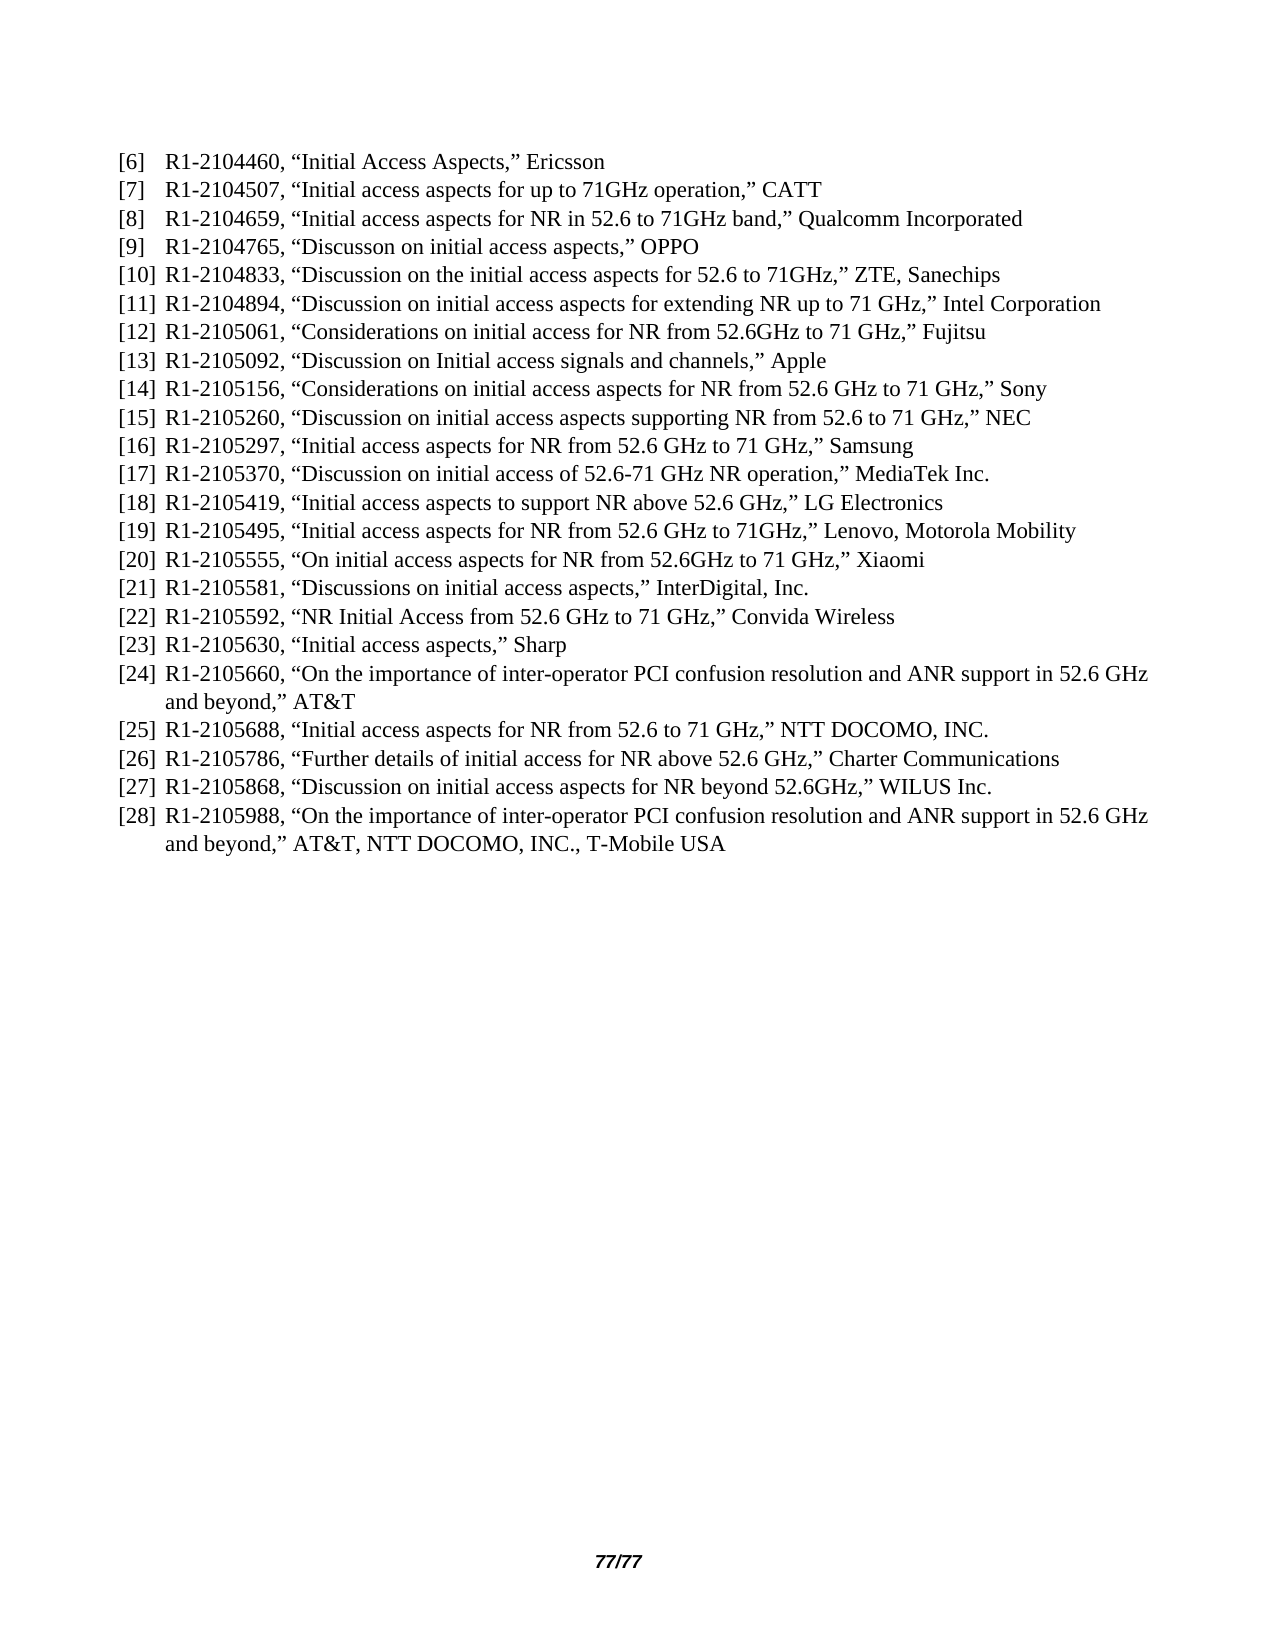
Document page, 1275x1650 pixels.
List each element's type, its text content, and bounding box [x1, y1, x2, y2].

list R1-2105297, “Initial access aspects for NR from 52.6 GHz to 71 GHz,” Samsung [118, 432, 1157, 458]
list R1-2105495, “Initial access aspects for NR from 52.6 GHz to 71GHz,” Lenovo, Motorola Mobility [118, 517, 1157, 544]
list R1-2105156, “Considerations on initial access aspects for NR from 52.6 GHz to 71 GHz,” Sony [118, 375, 1157, 402]
list R1-2105370, “Discussion on initial access of 52.6-71 GHz NR operation,” MediaTek Inc. [118, 461, 1157, 487]
list R1-2104833, “Discussion on the initial access aspects for 52.6 to 71GHz,” ZTE, Sanechips [118, 261, 1157, 288]
list R1-2104507, “Initial access aspects for up to 71GHz operation,” CATT [118, 176, 1157, 202]
list R1-2104460, “Initial Access Aspects,” Ericsson [118, 148, 1157, 174]
list R1-2104659, “Initial access aspects for NR in 52.6 to 71GHz band,” Qualcomm Incorporated [118, 204, 1157, 231]
list R1-2105786, “Further details of initial access for NR above 52.6 GHz,” Charter Communications [118, 745, 1157, 771]
list R1-2104894, “Discussion on initial access aspects for extending NR up to 71 GHz,” Intel Corporation [118, 290, 1157, 316]
list R1-2105419, “Initial access aspects to support NR above 52.6 GHz,” LG Electronics [118, 489, 1157, 515]
list R1-2105061, “Considerations on initial access for NR from 52.6GHz to 71 GHz,” Fujitsu [118, 318, 1157, 345]
list R1-2105988, “On the importance of inter-operator PCI confusion resolution and ANR support in 52.6 GHz and beyond,” AT&T, NTT DOCOMO, INC., T-Mobile USA [118, 802, 1157, 857]
list R1-2105555, “On initial access aspects for NR from 52.6GHz to 71 GHz,” Xiaomi [118, 546, 1157, 572]
list R1-2105660, “On the importance of inter-operator PCI confusion resolution and ANR support in 52.6 GHz and beyond,” AT&T [118, 659, 1157, 714]
list R1-2104765, “Discusson on initial access aspects,” OPPO [118, 233, 1157, 259]
list R1-2105092, “Discussion on Initial access signals and channels,” Apple [118, 347, 1157, 373]
list R1-2105688, “Initial access aspects for NR from 52.6 to 71 GHz,” NTT DOCOMO, INC. [118, 716, 1157, 743]
list R1-2105868, “Discussion on initial access aspects for NR beyond 52.6GHz,” WILUS Inc. [118, 773, 1157, 800]
list R1-2105630, “Initial access aspects,” Sharp [118, 631, 1157, 657]
list R1-2105592, “NR Initial Access from 52.6 GHz to 71 GHz,” Convida Wireless [118, 603, 1157, 629]
list R1-2105581, “Discussions on initial access aspects,” InterDigital, Inc. [118, 574, 1157, 601]
list R1-2105260, “Discussion on initial access aspects supporting NR from 52.6 to 71 GHz,” NEC [118, 404, 1157, 430]
